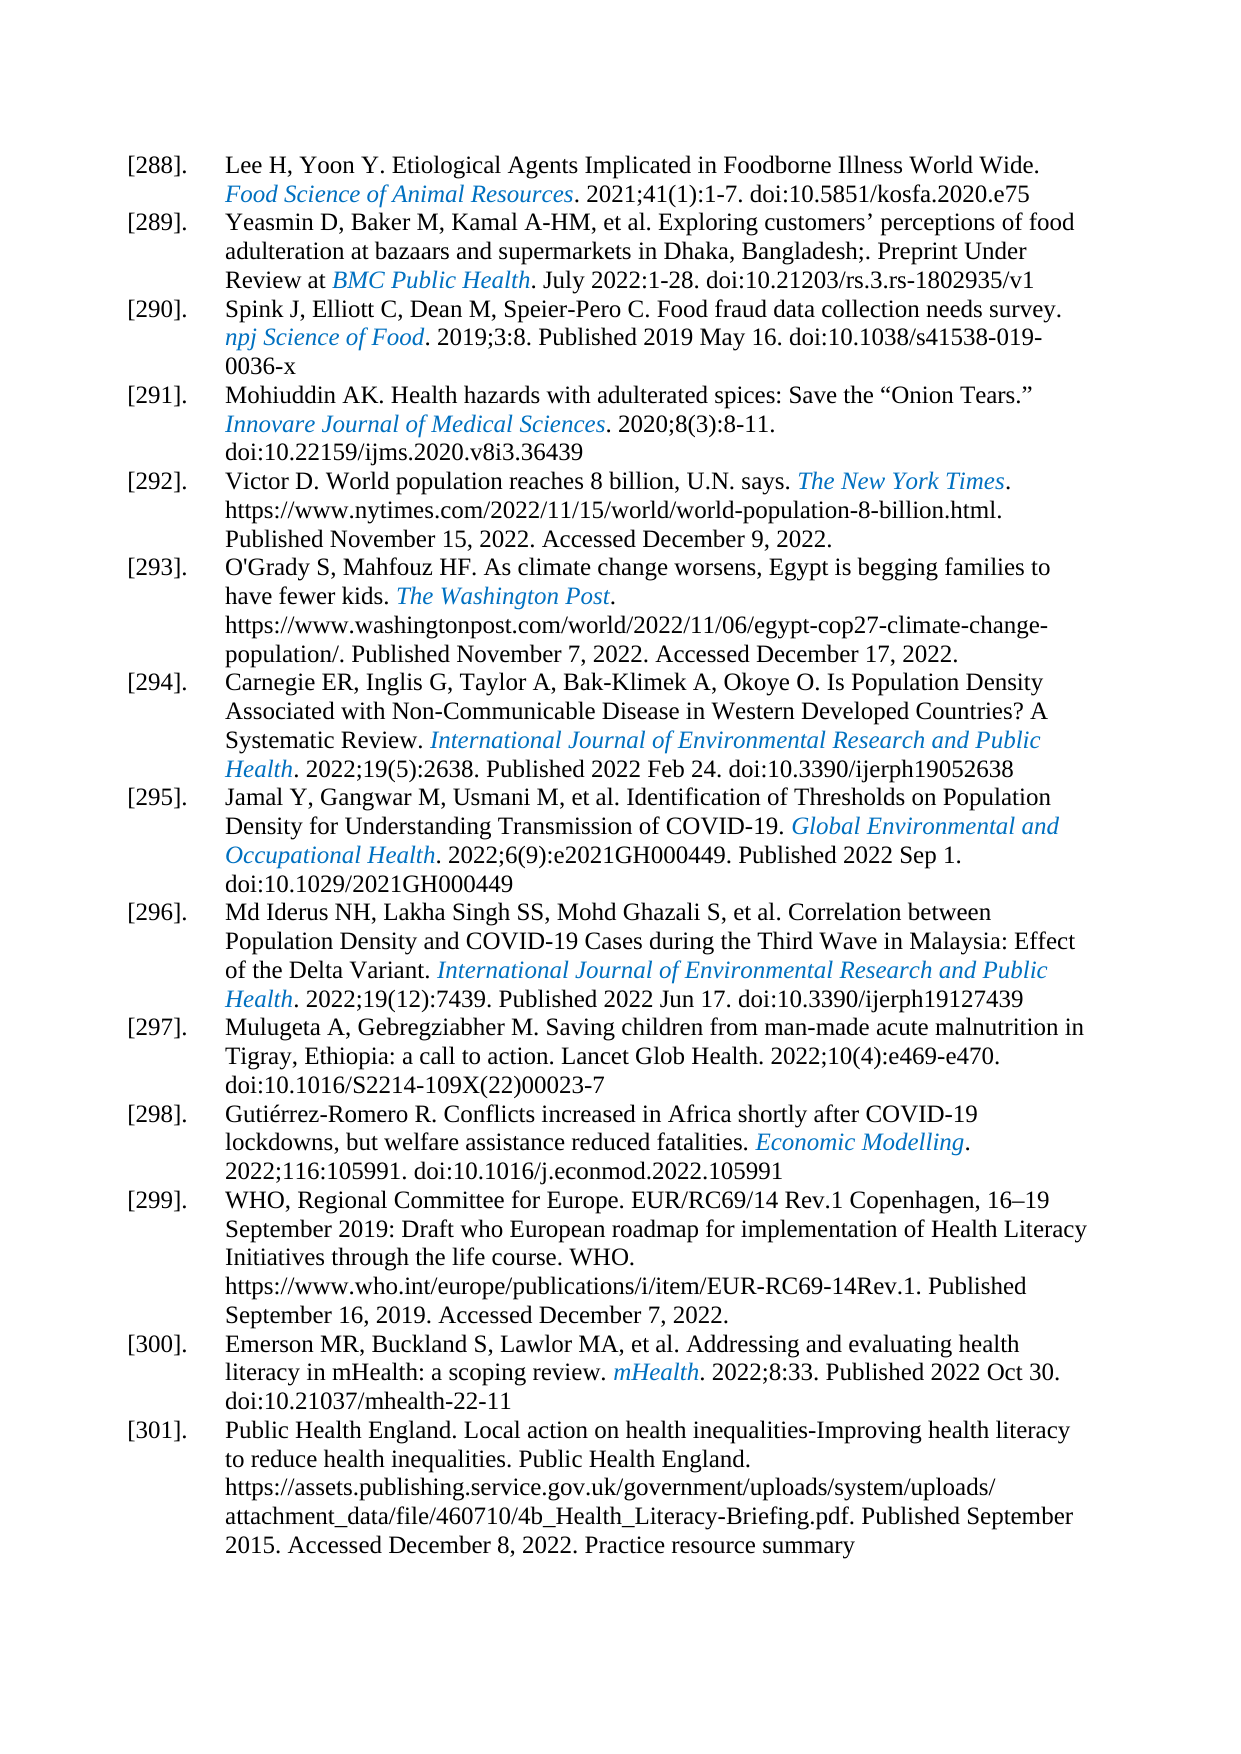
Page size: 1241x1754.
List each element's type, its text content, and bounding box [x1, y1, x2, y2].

list Mulugeta A, Gebregziabher M. Saving children from man-made acute malnutrition in Tigray, Ethiopia: a call to action. Lancet Glob Health. 2022;10(4):e469-e470. doi:10.1016/S2214-109X(22)00023-7 [187, 1012, 1090, 1099]
list Public Health England. Local action on health inequalities-Improving health literacy to reduce health inequalities. Public Health England. https://assets.publishing.service.gov.uk/government/uploads/system/uploads/attachment_data/file/460710/4b_Health_Literacy-Briefing.pdf. Published September 2015. Accessed December 8, 2022. Practice resource summary [187, 1415, 1090, 1559]
list O'Grady S, Mahfouz HF. As climate change worsens, Egypt is begging families to have fewer kids. The Washington Post. https://www.washingtonpost.com/world/2022/11/06/egypt-cop27-climate-change-population/. Published November 7, 2022. Accessed December 17, 2022. [187, 552, 1090, 667]
list Lee H, Yoon Y. Etiological Agents Implicated in Foodborne Illness World Wide. Food Science of Animal Resources. 2021;41(1):1-7. doi:10.5851/kosfa.2020.e75 [187, 150, 1090, 207]
list Md Iderus NH, Lakha Singh SS, Mohd Ghazali S, et al. Correlation between Population Density and COVID-19 Cases during the Third Wave in Malaysia: Effect of the Delta Variant. International Journal of Environmental Research and Public Health. 2022;19(12):7439. Published 2022 Jun 17. doi:10.3390/ijerph19127439 [187, 897, 1090, 1012]
list Emerson MR, Buckland S, Lawlor MA, et al. Addressing and evaluating health literacy in mHealth: a scoping review. mHealth. 2022;8:33. Published 2022 Oct 30. doi:10.21037/mhealth-22-11 [187, 1329, 1090, 1415]
list Carnegie ER, Inglis G, Taylor A, Bak-Klimek A, Okoye O. Is Population Density Associated with Non-Communicable Disease in Western Developed Countries? A Systematic Review. International Journal of Environmental Research and Public Health. 2022;19(5):2638. Published 2022 Feb 24. doi:10.3390/ijerph19052638 [187, 667, 1090, 782]
list Jamal Y, Gangwar M, Usmani M, et al. Identification of Thresholds on Population Density for Understanding Transmission of COVID-19. Global Environmental and Occupational Health. 2022;6(9):e2021GH000449. Published 2022 Sep 1. doi:10.1029/2021GH000449 [187, 782, 1090, 897]
list Spink J, Elliott C, Dean M, Speier-Pero C. Food fraud data collection needs survey. npj Science of Food. 2019;3:8. Published 2019 May 16. doi:10.1038/s41538-019-0036-x [187, 294, 1090, 380]
list Yeasmin D, Baker M, Kamal A-HM, et al. Exploring customers’ perceptions of food adulteration at bazaars and supermarkets in Dhaka, Bangladesh;. Preprint Under Review at BMC Public Health. July 2022:1-28. doi:10.21203/rs.3.rs-1802935/v1 [187, 207, 1090, 294]
list Victor D. World population reaches 8 billion, U.N. says. The New York Times. https://www.nytimes.com/2022/11/15/world/world-population-8-billion.html. Published November 15, 2022. Accessed December 9, 2022. [187, 466, 1090, 552]
list Gutiérrez-Romero R. Conflicts increased in Africa shortly after COVID-19 lockdowns, but welfare assistance reduced fatalities. Economic Modelling. 2022;116:105991. doi:10.1016/j.econmod.2022.105991 [187, 1099, 1090, 1185]
list Mohiuddin AK. Health hazards with adulterated spices: Save the “Onion Tears.” Innovare Journal of Medical Sciences. 2020;8(3):8-11. doi:10.22159/ijms.2020.v8i3.36439 [187, 380, 1090, 466]
list WHO, Regional Committee for Europe. EUR/RC69/14 Rev.1 Copenhagen, 16–19 September 2019: Draft who European roadmap for implementation of Health Literacy Initiatives through the life course. WHO. https://www.who.int/europe/publications/i/item/EUR-RC69-14Rev.1. Published September 16, 2019. Accessed December 7, 2022. [187, 1185, 1090, 1329]
